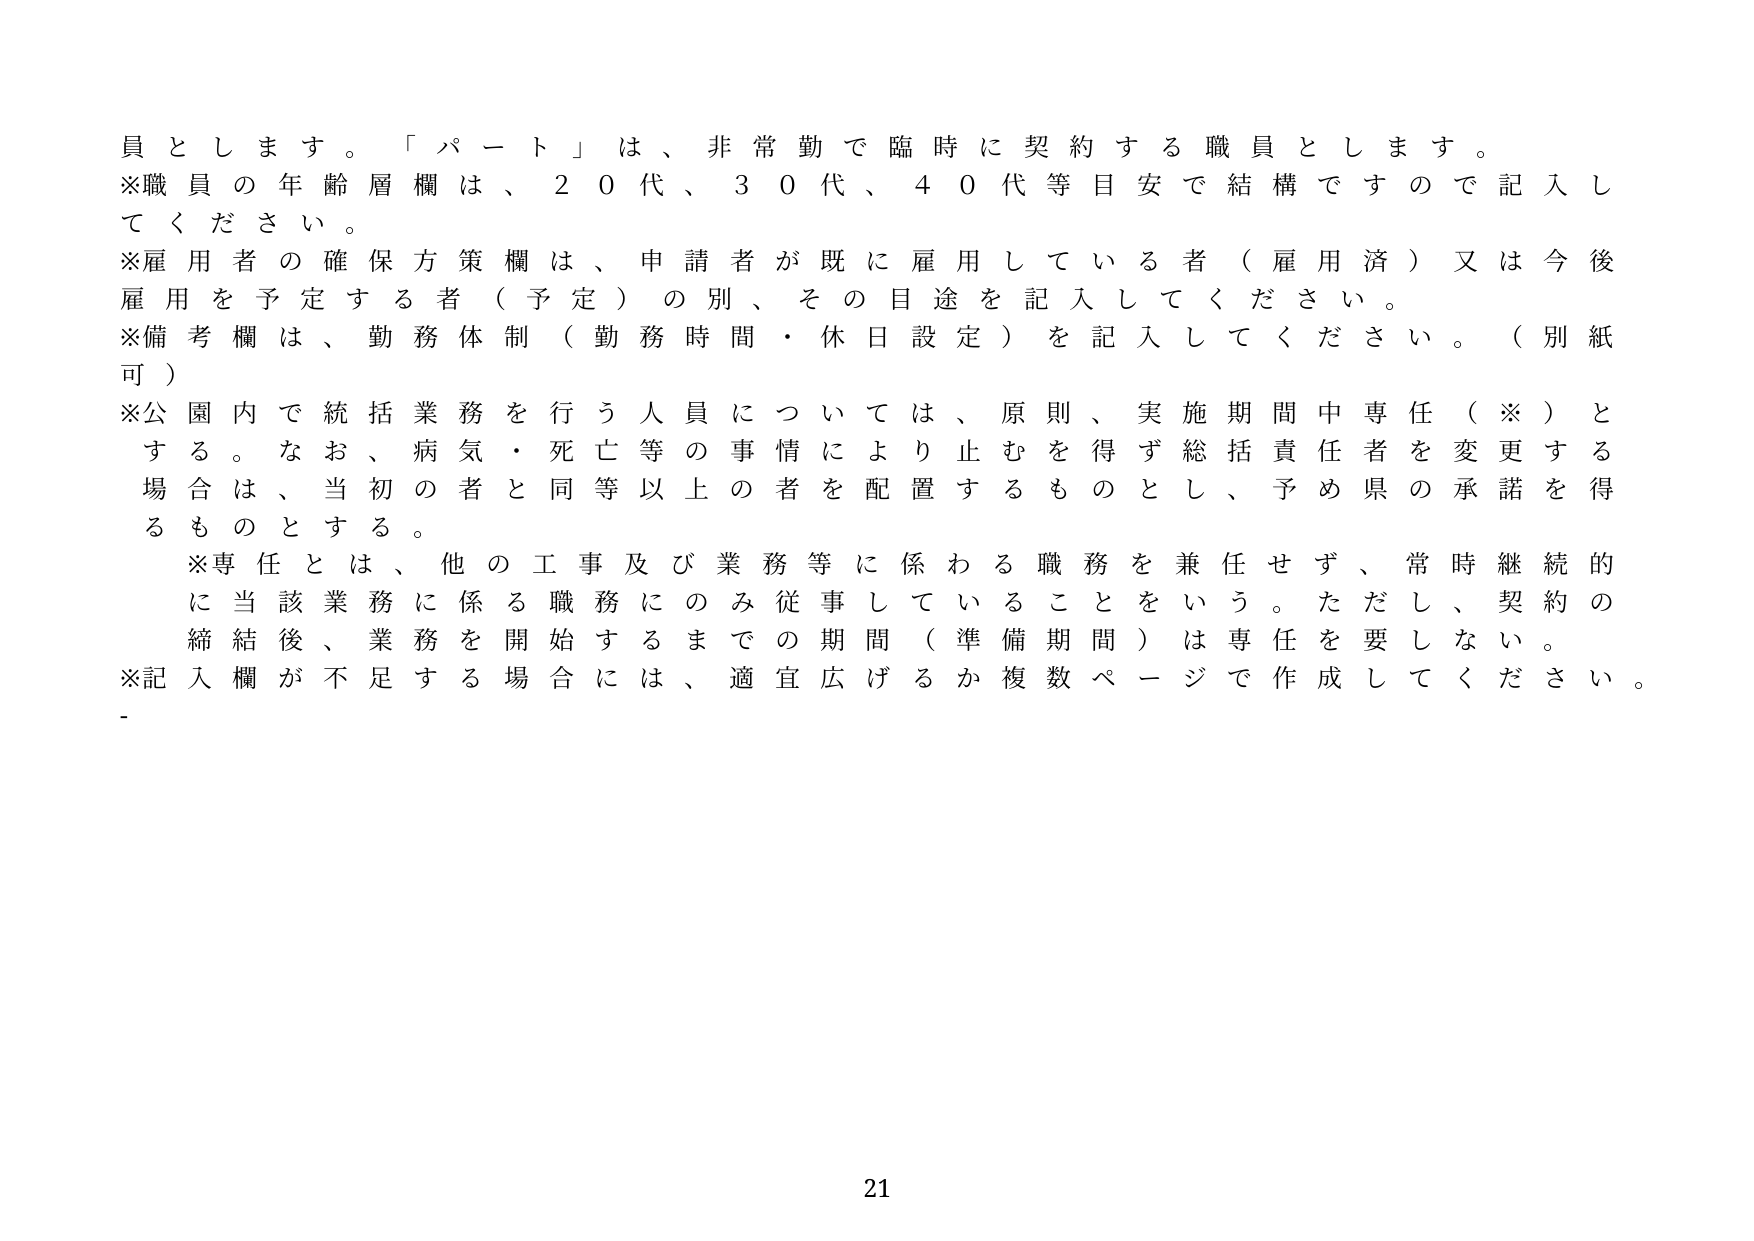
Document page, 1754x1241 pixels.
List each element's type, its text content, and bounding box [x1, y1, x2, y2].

text ※記入欄が不足する場合には、適宜広げるか複数ページで作成してください。- [120, 658, 1634, 734]
text ※公園内で統括業務を行う人員については、原則、実施期間中専任（※）とする。なお、病気・死亡等の事情により止むを得ず総括責任者を変更する場合は、当初の者と同等以上の者を配置するものとし、予め県の承諾を得るものとする。 [120, 393, 1634, 544]
text ※雇用者の確保方策欄は、申請者が既に雇用している者（雇用済）又は今後雇用を予定する者（予定）の別、その目途を記入してください。 [120, 241, 1634, 317]
text ※職員の年齢層欄は、２０代、３０代、４０代等目安で結構ですので記入してください。 [120, 165, 1634, 241]
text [120, 127, 1634, 165]
text ※専任とは、他の工事及び業務等に係わる職務を兼任せず、常時継続的に当該業務に係る職務にのみ従事していることをいう。ただし、契約の締結後、業務を開始するまでの期間（準備期間）は専任を要しない。 [165, 544, 1634, 658]
text ※備考欄は、勤務体制（勤務時間・休日設定）を記入してください。（別紙可） [120, 317, 1634, 393]
